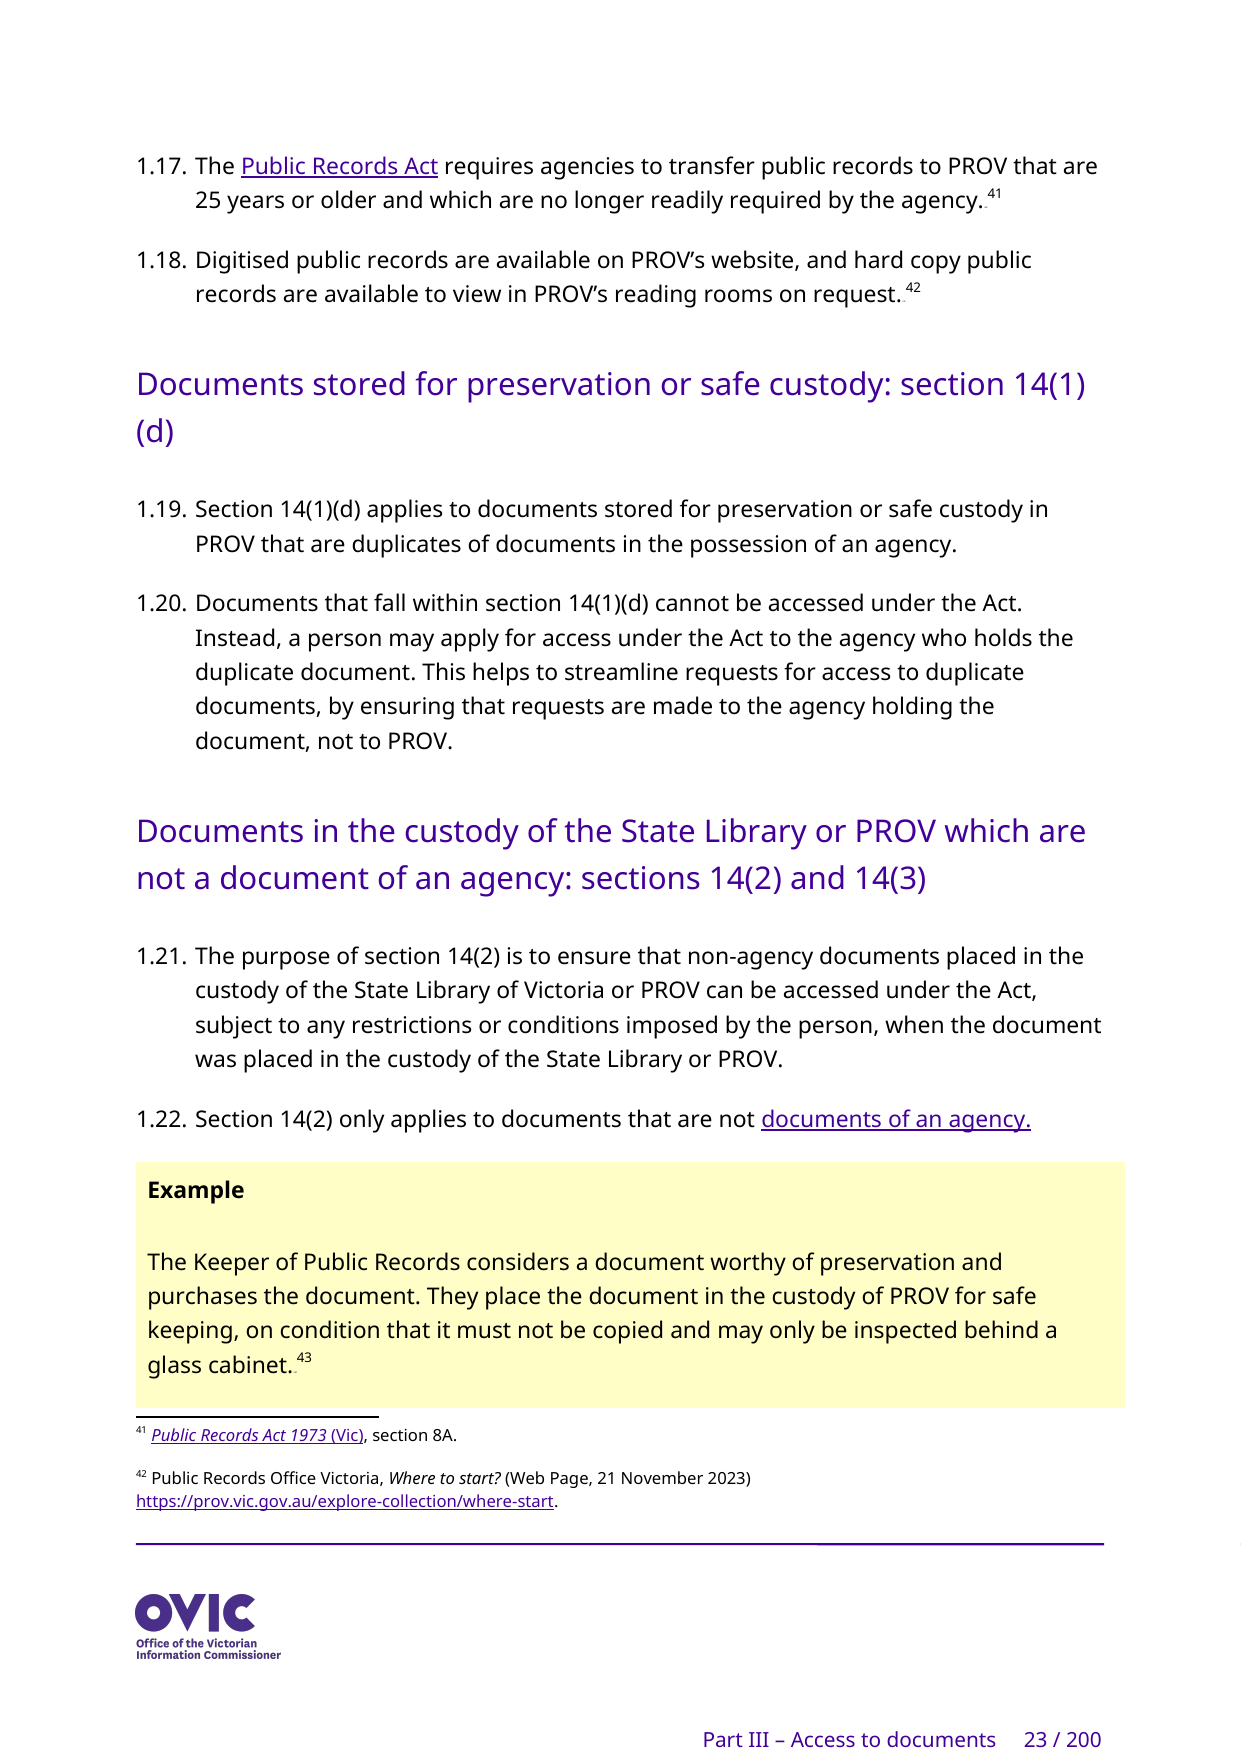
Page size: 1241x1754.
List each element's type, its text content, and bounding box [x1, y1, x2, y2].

picture [135, 1594, 281, 1659]
list Digitised public records are available on PROV’s website, and hard copy public records are available to view in PROV’s reading rooms on request.41F [136, 243, 1104, 309]
list Documents that fall within section 14(1)(d) cannot be accessed under the Act. Instead, a person may apply for access under the Act to the agency who holds the duplicate document. This helps to streamline requests for access to duplicate documents, by ensuring that requests are made to the agency holding the document, not to PROV. [136, 587, 1104, 756]
list Section 14(2) only applies to documents that are not documents of an agency. [136, 1102, 1104, 1134]
table_header Example [136, 1162, 1125, 1233]
list The purpose of section 14(2) is to ensure that non-agency documents placed in the custody of the State Library of Victoria or PROV can be accessed under the Act, subject to any restrictions or conditions imposed by the person, when the document was placed in the custody of the State Library or PROV. [136, 940, 1104, 1074]
subtitle Documents stored for preservation or safe custody: section 14(1)(d) [136, 362, 1104, 452]
list The Public Records Act requires agencies to transfer public records to PROV that are 25 years or older and which are no longer readily required by the agency.40F [136, 150, 1104, 215]
subtitle Documents in the custody of the State Library or PROV which are not a document of an agency: sections 14(2) and 14(3) [136, 809, 1104, 898]
list Section 14(1)(d) applies to documents stored for preservation or safe custody in PROV that are duplicates of documents in the possession of an agency. [136, 493, 1104, 559]
